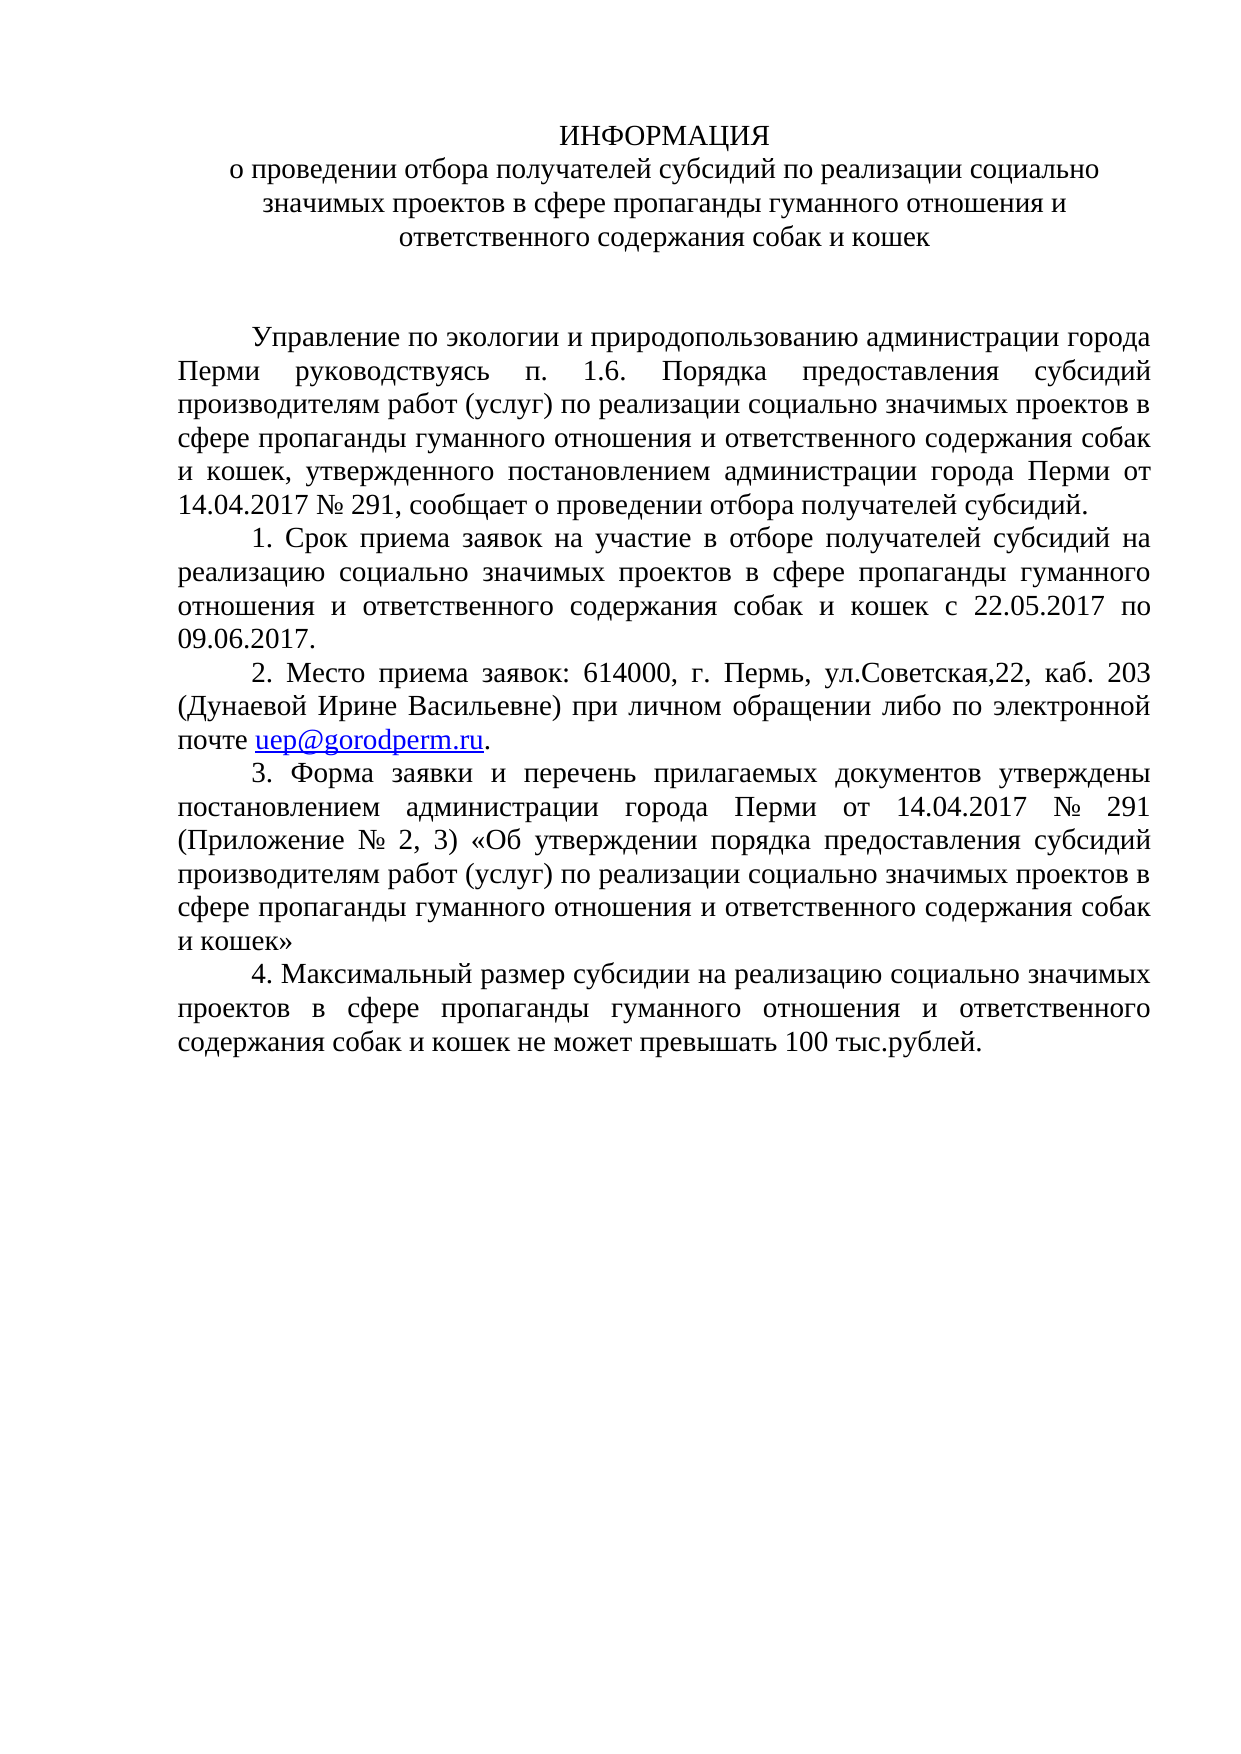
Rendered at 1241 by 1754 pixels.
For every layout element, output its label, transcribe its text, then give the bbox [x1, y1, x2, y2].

text Управление по экологии и природопользованию администрации города Перми руководствуясь п. 1.6. Порядка предоставления субсидий производителям работ (услуг) по реализации социально значимых проектов в сфере пропаганды гуманного отношения и ответственного содержания собак и кошек, утвержденного постановлением администрации города Перми от 14.04.2017 № 291, сообщает о проведении отбора получателей субсидий. [177, 319, 1152, 521]
text 4. Максимальный размер субсидии на реализацию социально значимых проектов в сфере пропаганды гуманного отношения и ответственного содержания собак и кошек не может превышать 100 тыс.рублей. [177, 957, 1152, 1057]
text 3. Форма заявки и перечень прилагаемых документов утверждены постановлением администрации города Перми от 14.04.2017 № 291 (Приложение № 2, 3) «Об утверждении порядка предоставления субсидий производителям работ (услуг) по реализации социально значимых проектов в сфере пропаганды гуманного отношения и ответственного содержания собак и кошек» [177, 755, 1152, 957]
text ИНФОРМАЦИЯ [177, 118, 1152, 152]
text о проведении отбора получателей субсидий по реализации социально значимых проектов в сфере пропаганды гуманного отношения и ответственного содержания собак и кошек [177, 152, 1152, 252]
text 2. Место приема заявок: 614000, г. Пермь, ул.Советская,22, каб. 203 (Дунаевой Ирине Васильевне) при личном обращении либо по электронной почте uep@gorodperm.ru. [177, 655, 1152, 755]
text 1. Срок приема заявок на участие в отборе получателей субсидий на реализацию социально значимых проектов в сфере пропаганды гуманного отношения и ответственного содержания собак и кошек с 22.05.2017 по 09.06.2017. [177, 521, 1152, 655]
